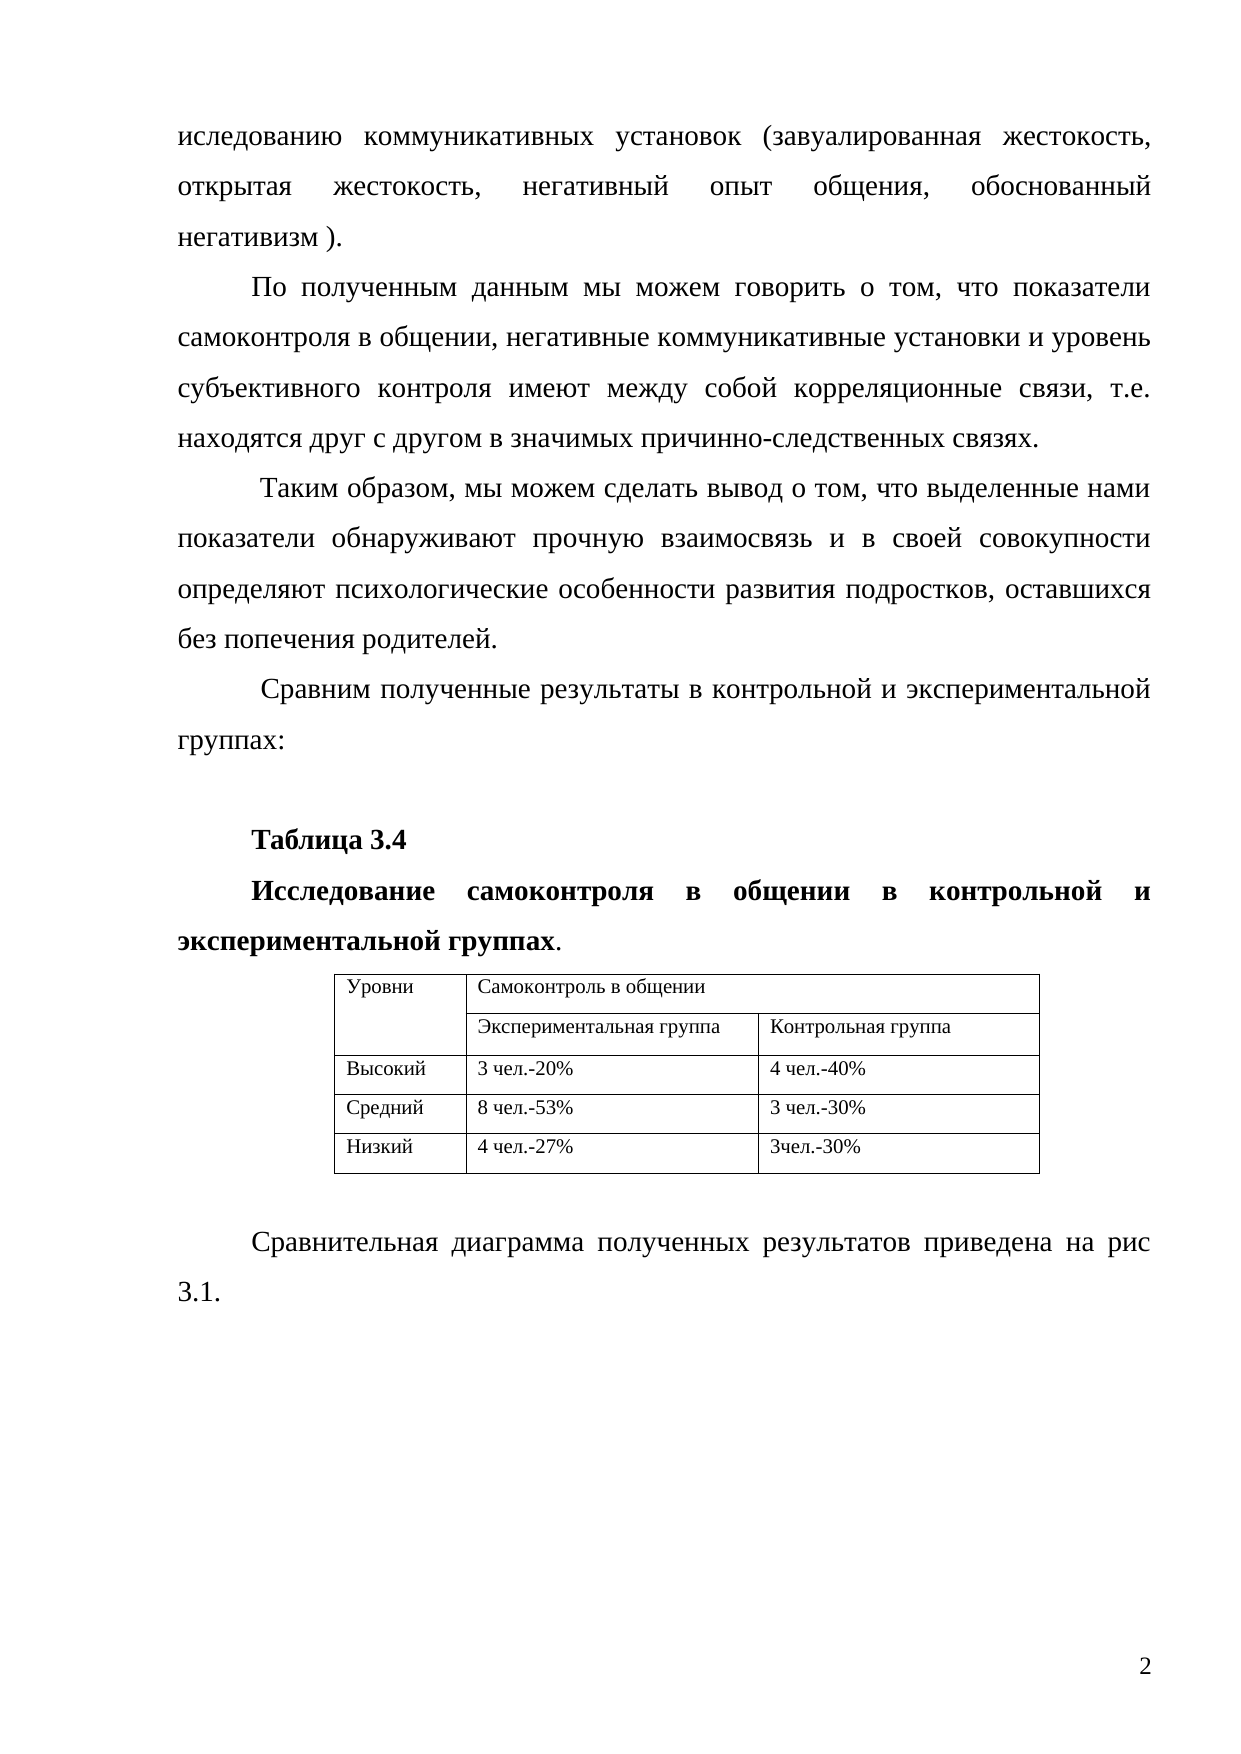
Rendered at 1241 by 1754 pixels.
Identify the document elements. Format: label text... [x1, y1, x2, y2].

text Сравним полученные результаты в контрольной и экспериментальной группах: [177, 672, 1152, 755]
table_cell 3 чел.-30% [759, 1095, 1039, 1133]
table_cell Средний [335, 1095, 466, 1133]
subtitle Таблица 3.4 [177, 822, 1152, 856]
table_cell 4 чел.-40% [759, 1056, 1039, 1094]
table_header Самоконтроль в общении [467, 975, 1039, 1013]
table_cell 3чел.-30% [759, 1134, 1039, 1173]
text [177, 118, 1152, 252]
table_cell 3 чел.-20% [467, 1056, 758, 1094]
table_cell 4 чел.-27% [467, 1134, 758, 1173]
text Таким образом, мы можем сделать вывод о том, что выделенные нами показатели обнаруживают прочную взаимосвязь и в своей совокупности определяют психологические особенности развития подростков, оставшихся без попечения родителей. [177, 470, 1152, 655]
table_header Уровни [335, 975, 466, 1054]
table_cell Экспериментальная группа [467, 1014, 758, 1054]
text Исследование самоконтроля в общении в контрольной и экспериментальной группах. [177, 873, 1152, 957]
text Сравнительная диаграмма полученных результатов приведена на рис 3.1. [177, 1224, 1152, 1308]
table_cell Низкий [335, 1134, 466, 1173]
text По полученным данным мы можем говорить о том, что показатели самоконтроля в общении, негативные коммуникативные установки и уровень субъективного контроля имеют между собой корреляционные связи, т.е. находятся друг с другом в значимых причинно-следственных связях. [177, 269, 1152, 453]
table_cell Высокий [335, 1056, 466, 1094]
table_cell Контрольная группа [759, 1014, 1039, 1054]
table_cell 8 чел.-53% [467, 1095, 758, 1133]
